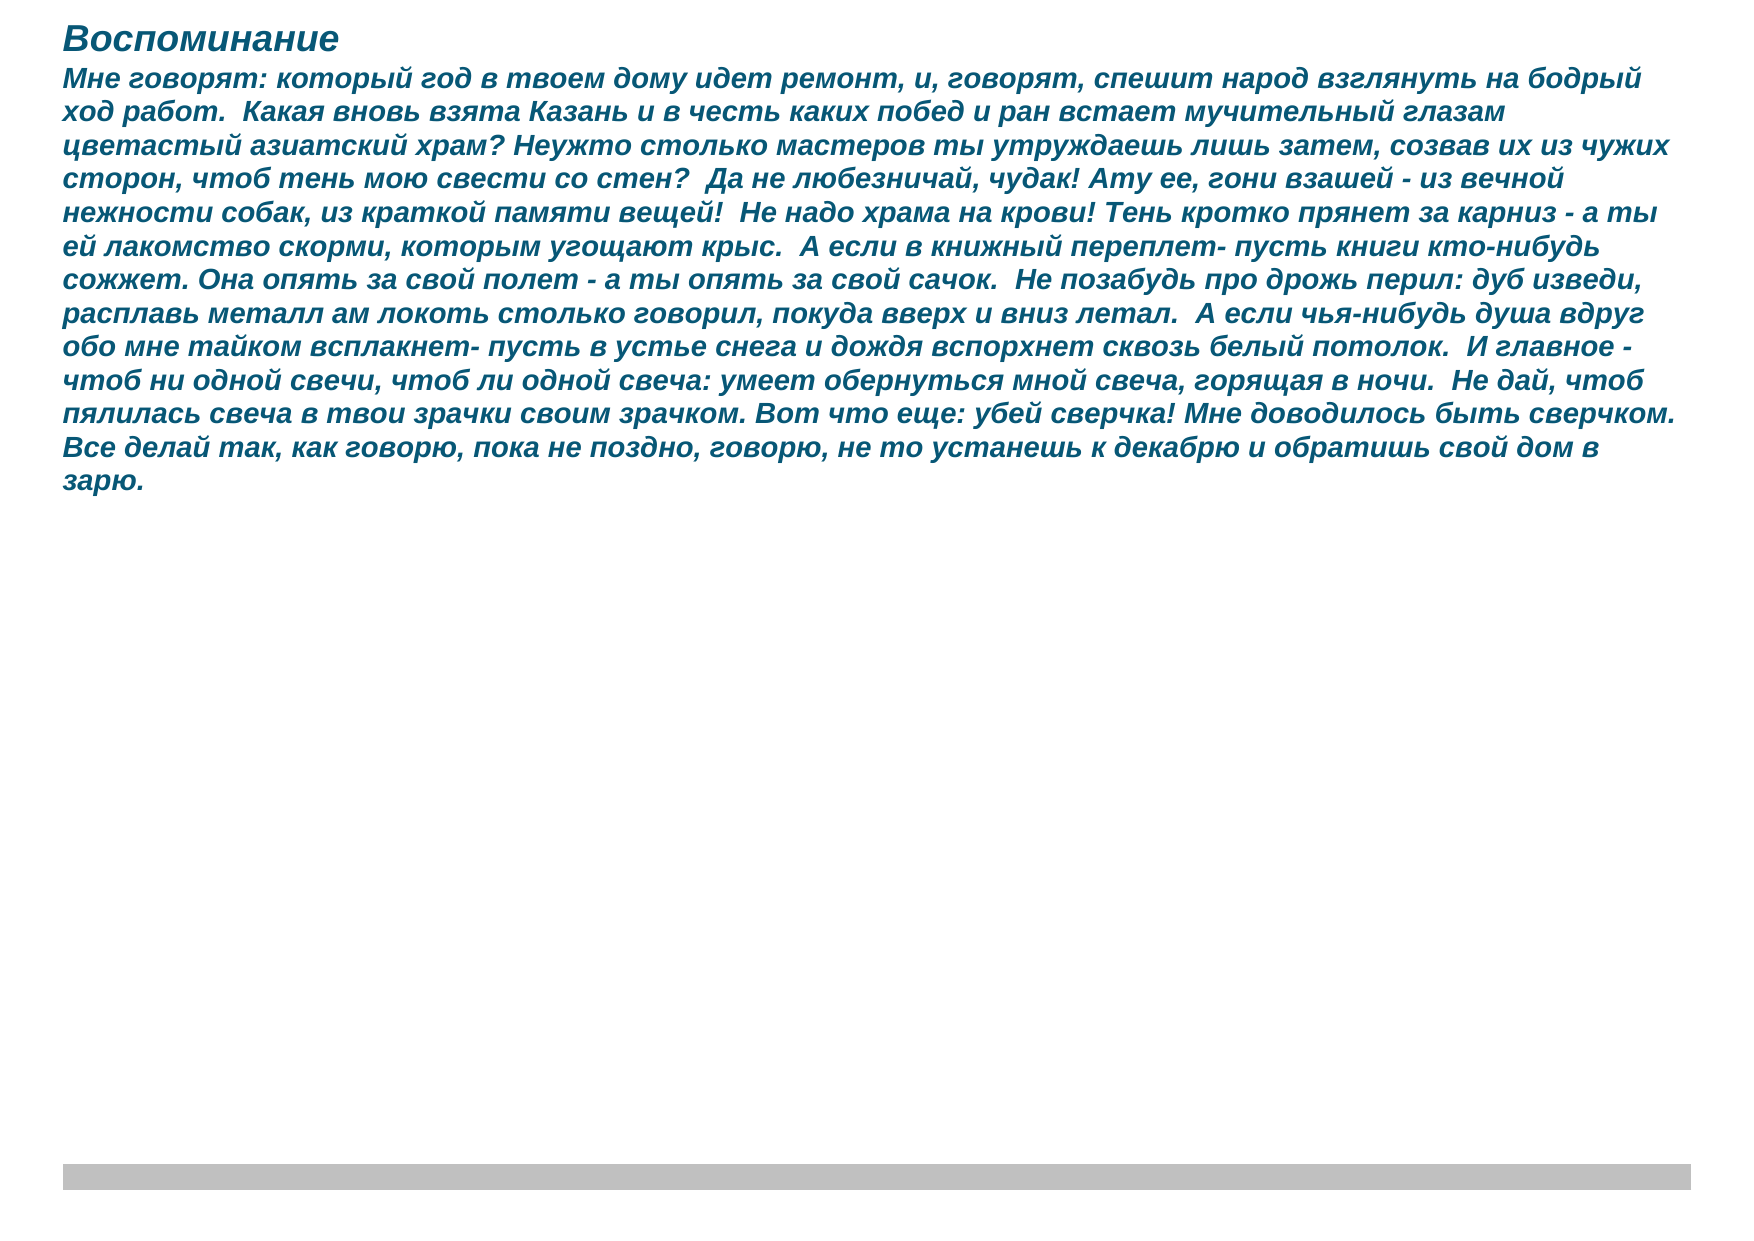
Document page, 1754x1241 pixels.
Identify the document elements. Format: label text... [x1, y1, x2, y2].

subtitle Воспоминание [62, 17, 1691, 60]
text Мне говорят: который год [62, 61, 1691, 497]
